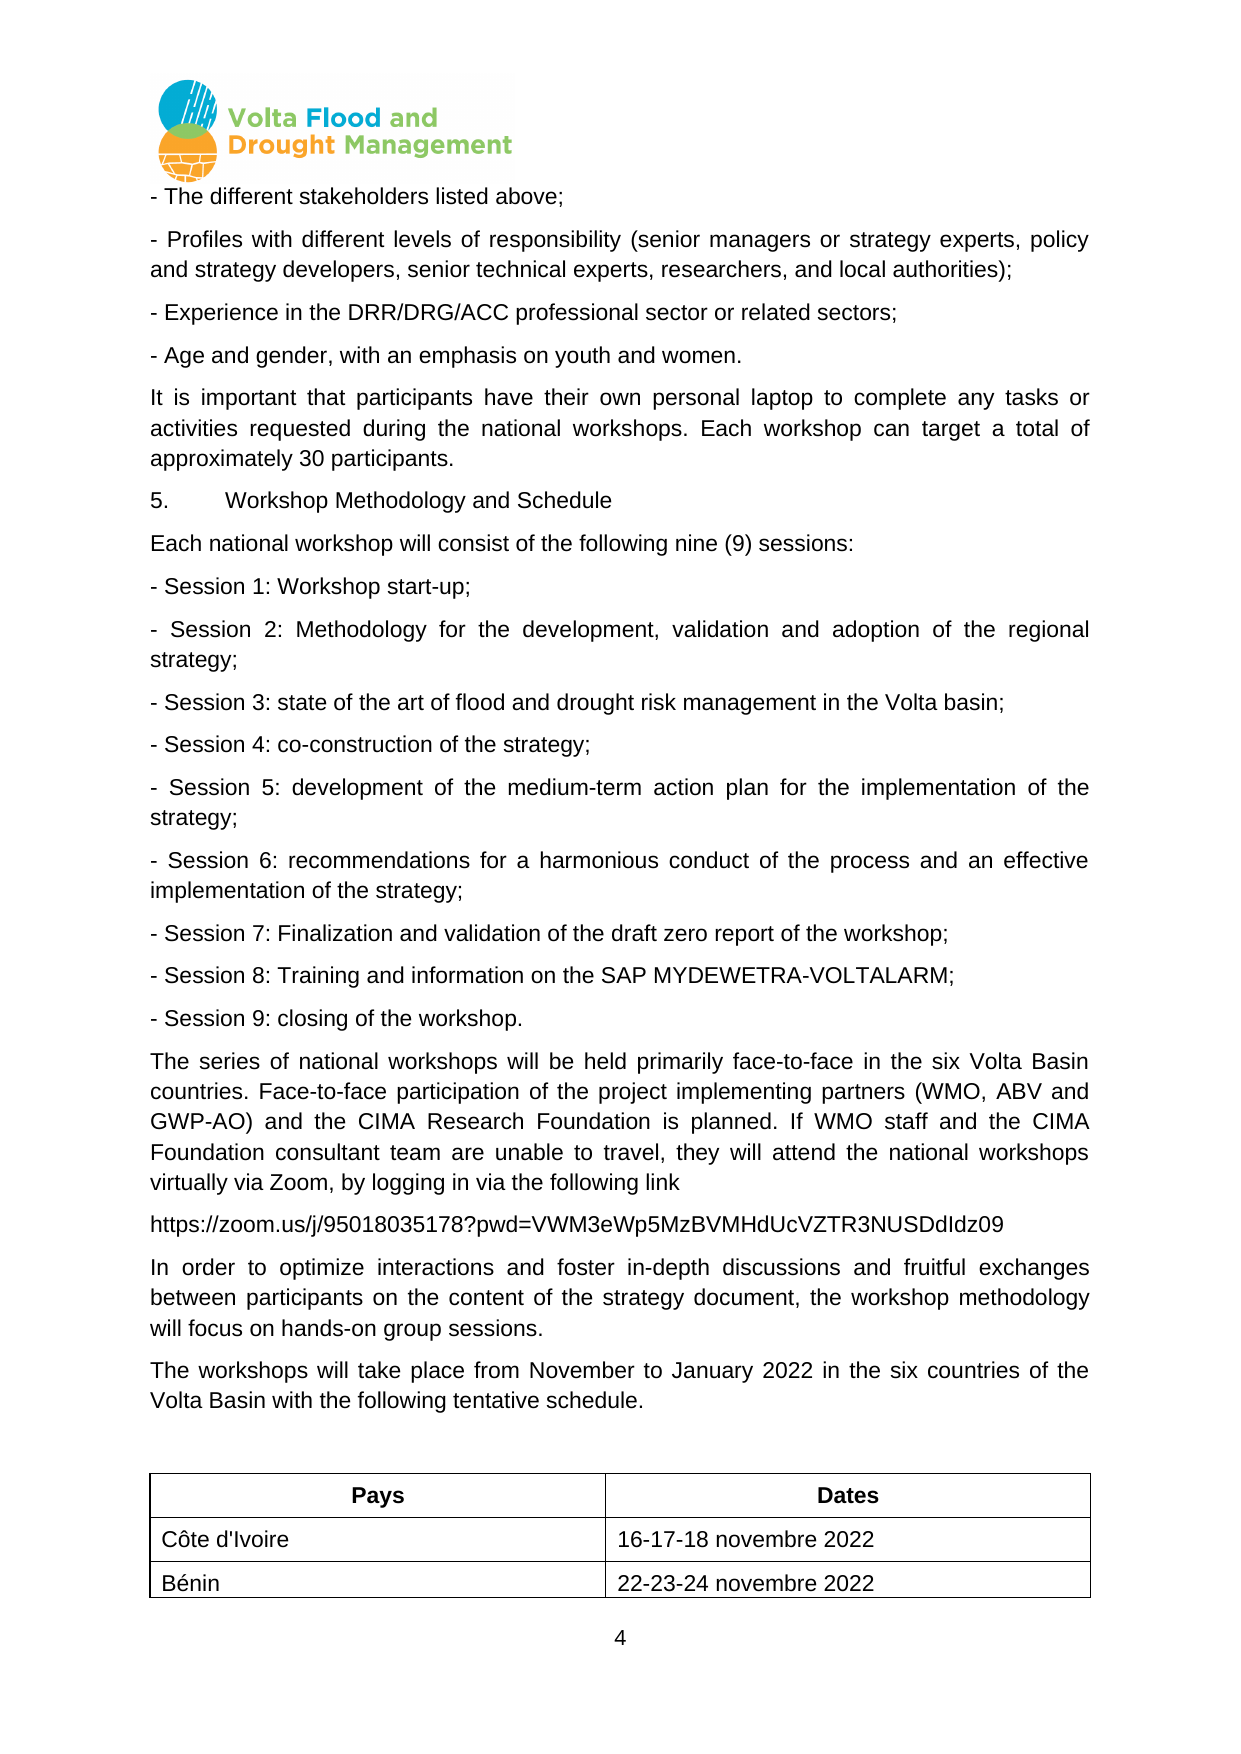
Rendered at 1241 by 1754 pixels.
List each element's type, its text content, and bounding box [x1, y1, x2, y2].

text https://zoom.us/j/95018035178?pwd=VWM3eWp5MzBVMHdUcVZTR3NUSDdIdz09 [150, 1211, 1090, 1238]
text - Experience in the DRR/DRG/ACC professional sector or related sectors; [150, 299, 1090, 325]
text - Session 9: closing of the workshop. [150, 1005, 1090, 1031]
table_header Pays [151, 1474, 605, 1517]
text - Session 6: recommendations for a harmonious conduct of the process and an effective implementation of the strategy; [150, 847, 1090, 903]
text It is important that participants have their own personal laptop to complete any tasks or activities requested during the national workshops. Each workshop can target a total of approximately 30 participants. [150, 384, 1090, 471]
text - Age and gender, with an emphasis on youth and women. [150, 342, 1090, 368]
text - Profiles with different levels of responsibility (senior managers or strategy experts, policy and strategy developers, senior technical experts, researchers, and local authorities); [150, 226, 1090, 282]
text - Session 3: state of the art of flood and drought risk management in the Volta basin; [150, 688, 1090, 715]
text - Session 5: development of the medium-term action plan for the implementation of the strategy; [150, 774, 1090, 830]
table_cell Côte d'Ivoire [151, 1518, 605, 1561]
table_header Dates [606, 1474, 1090, 1517]
text - Session 2: Methodology for the development, validation and adoption of the regional strategy; [150, 616, 1090, 672]
table_cell 16-17-18 novembre 2022 [606, 1518, 1090, 1561]
text - Session 1: Workshop start-up; [150, 573, 1090, 599]
table_cell 22-23-24 novembre 2022 [606, 1562, 1090, 1597]
table_cell Bénin [151, 1562, 605, 1597]
text In order to optimize interactions and foster in-depth discussions and fruitful exchanges between participants on the content of the strategy document, the workshop methodology will focus on hands-on group sessions. [150, 1254, 1090, 1341]
text The series of national workshops will be held primarily face-to-face in the six Volta Basin countries. Face-to-face participation of the project implementing partners (WMO, ABV and GWP-AO) and the CIMA Research Foundation is planned. If WMO staff and the CIMA Foundation consultant team are unable to travel, they will attend the national workshops virtually via Zoom, by logging in via the following link [150, 1048, 1090, 1195]
text - The different stakeholders listed above; [150, 183, 1090, 209]
picture [150, 73, 515, 184]
text - Session 8: Training and information on the SAP MYDEWETRA-VOLTALARM; [150, 962, 1090, 989]
text Each national workshop will consist of the following nine (9) sessions: [150, 530, 1090, 556]
text - Session 7: Finalization and validation of the draft zero report of the workshop; [150, 920, 1090, 946]
text The workshops will take place from November to January 2022 in the six countries of the Volta Basin with the following tentative schedule. [150, 1357, 1090, 1414]
text - Session 4: co-construction of the strategy; [150, 731, 1090, 757]
text 5. Workshop Methodology and Schedule [150, 487, 1090, 514]
